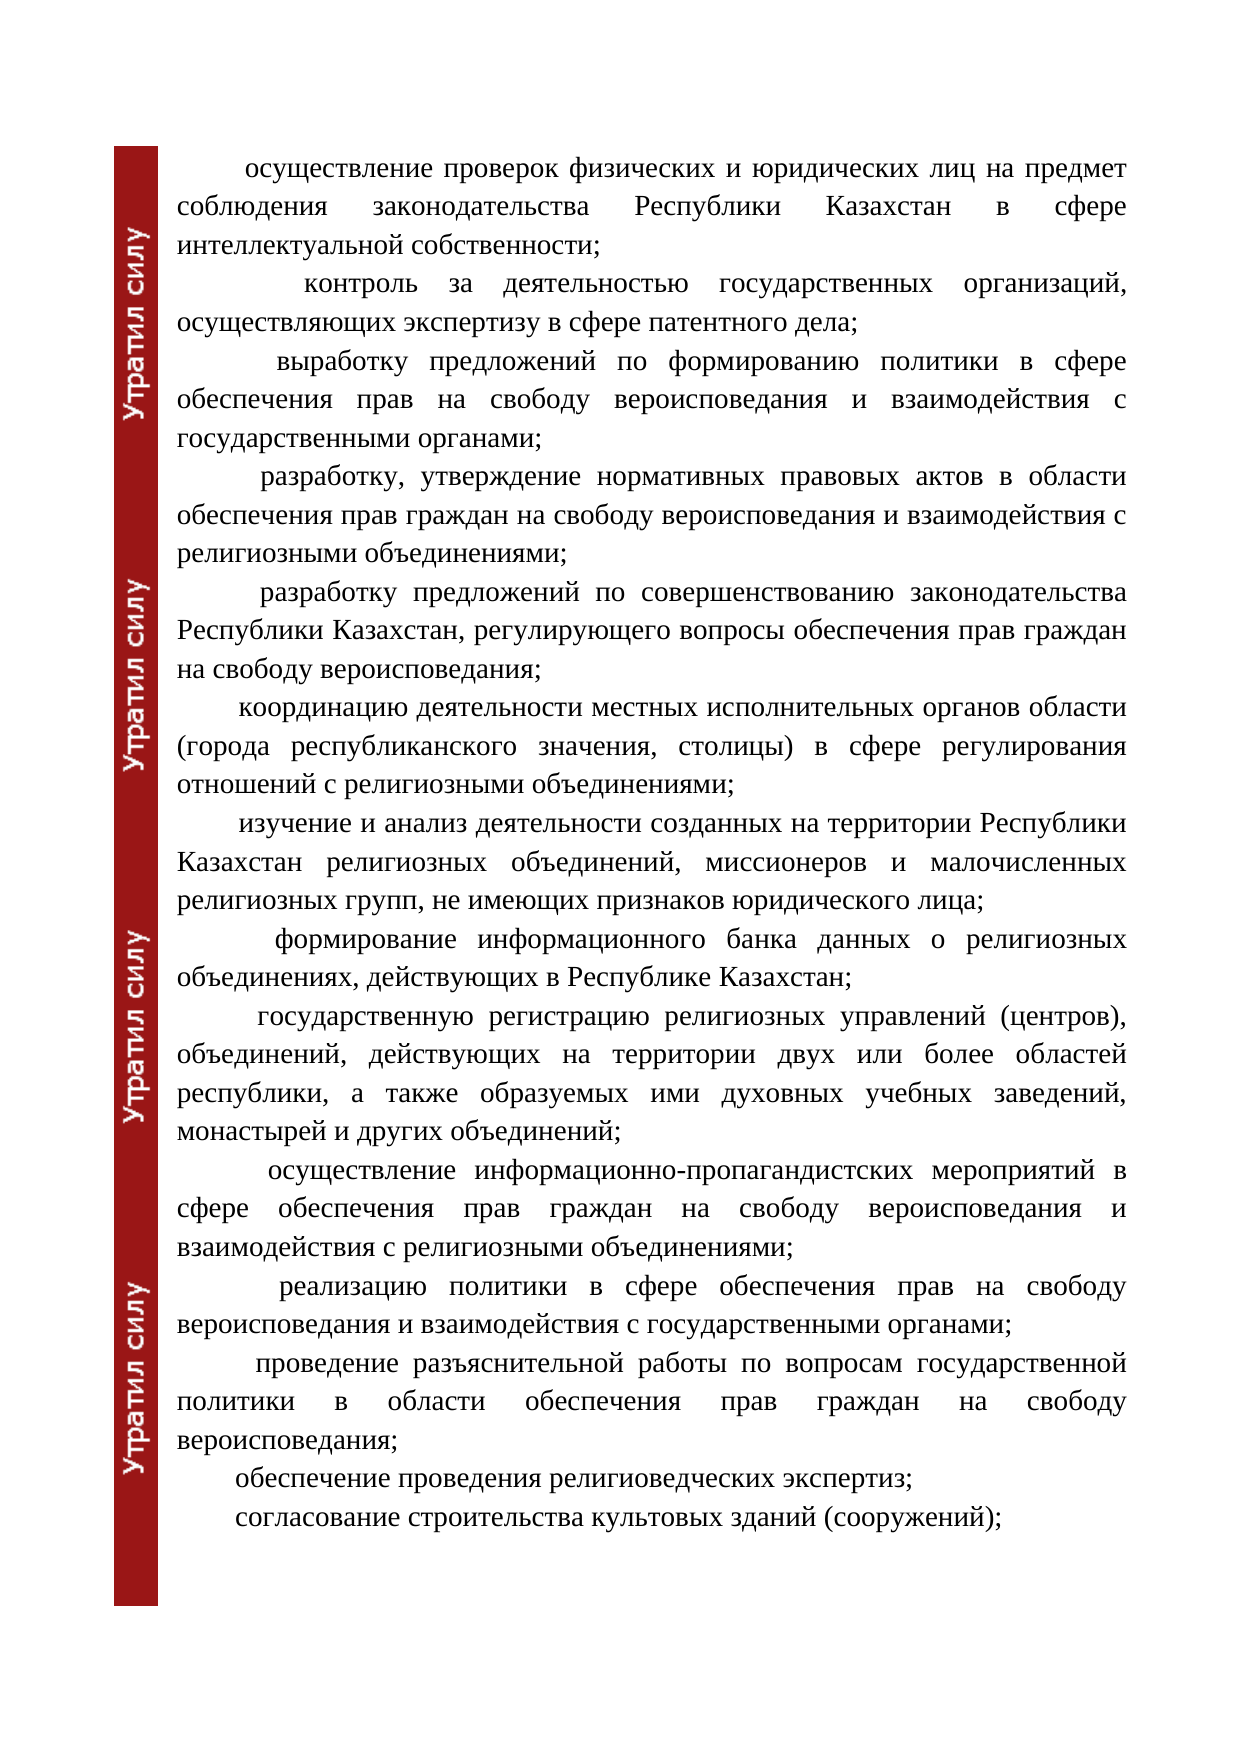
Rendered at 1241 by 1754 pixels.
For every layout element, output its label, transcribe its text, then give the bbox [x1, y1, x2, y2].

picture [114, 1340, 158, 1345]
text контроль за деятельностью государственных организаций, осуществляющих экспертизу в сфере патентного дела; [112, 266, 1128, 338]
text выработку предложений по формированию политики в сфере обеспечения прав на свободу вероисповедания и взаимодействия с государственными органами; [112, 343, 1128, 453]
picture [114, 684, 158, 689]
picture [114, 453, 158, 458]
text обеспечение проведения религиоведческих экспертиз; [112, 1460, 1128, 1494]
picture [114, 916, 158, 921]
text изучение и анализ деятельности созданных на территории Республики Казахстан религиозных объединений, миссионеров и малочисленных религиозных групп, не имеющих признаков юридического лица; [112, 805, 1128, 916]
text разработку предложений по совершенствованию законодательства Республики Казахстан, регулирующего вопросы обеспечения прав граждан на свободу вероисповедания; [112, 574, 1128, 684]
text согласование строительства культовых зданий (сооружений); [112, 1499, 1128, 1532]
picture [114, 993, 158, 998]
picture [114, 569, 158, 574]
picture [114, 338, 158, 343]
text разработку, утверждение нормативных правовых актов в области обеспечения прав граждан на свободу вероисповедания и взаимодействия с религиозными объединениями; [112, 458, 1128, 569]
text осуществление информационно-пропагандистских мероприятий в сфере обеспечения прав граждан на свободу вероисповедания и взаимодействия с религиозными объединениями; [112, 1152, 1128, 1263]
picture [114, 261, 158, 266]
text реализацию политики в сфере обеспечения прав на свободу вероисповедания и взаимодействия с государственными органами; [112, 1268, 1128, 1340]
text координацию деятельности местных исполнительных органов области (города республиканского значения, столицы) в сфере регулирования отношений с религиозными объединениями; [112, 689, 1128, 800]
text проведение разъяснительной работы по вопросам государственной политики в области обеспечения прав граждан на свободу вероисповедания; [112, 1345, 1128, 1455]
picture [114, 1494, 158, 1499]
picture [114, 1147, 158, 1152]
picture [114, 146, 158, 150]
text осуществление проверок физических и юридических лиц на предмет соблюдения законодательства Республики Казахстан в сфере интеллектуальной собственности; [112, 150, 1128, 261]
picture [114, 1455, 158, 1460]
picture [114, 1263, 158, 1268]
text государственную регистрацию религиозных управлений (центров), объединений, действующих на территории двух или более областей республики, а также образуемых ими духовных учебных заведений, монастырей и других объединений; [112, 998, 1128, 1147]
picture [114, 1532, 158, 1606]
picture [114, 800, 158, 805]
text формирование информационного банка данных о религиозных объединениях, действующих в Республике Казахстан; [112, 921, 1128, 993]
